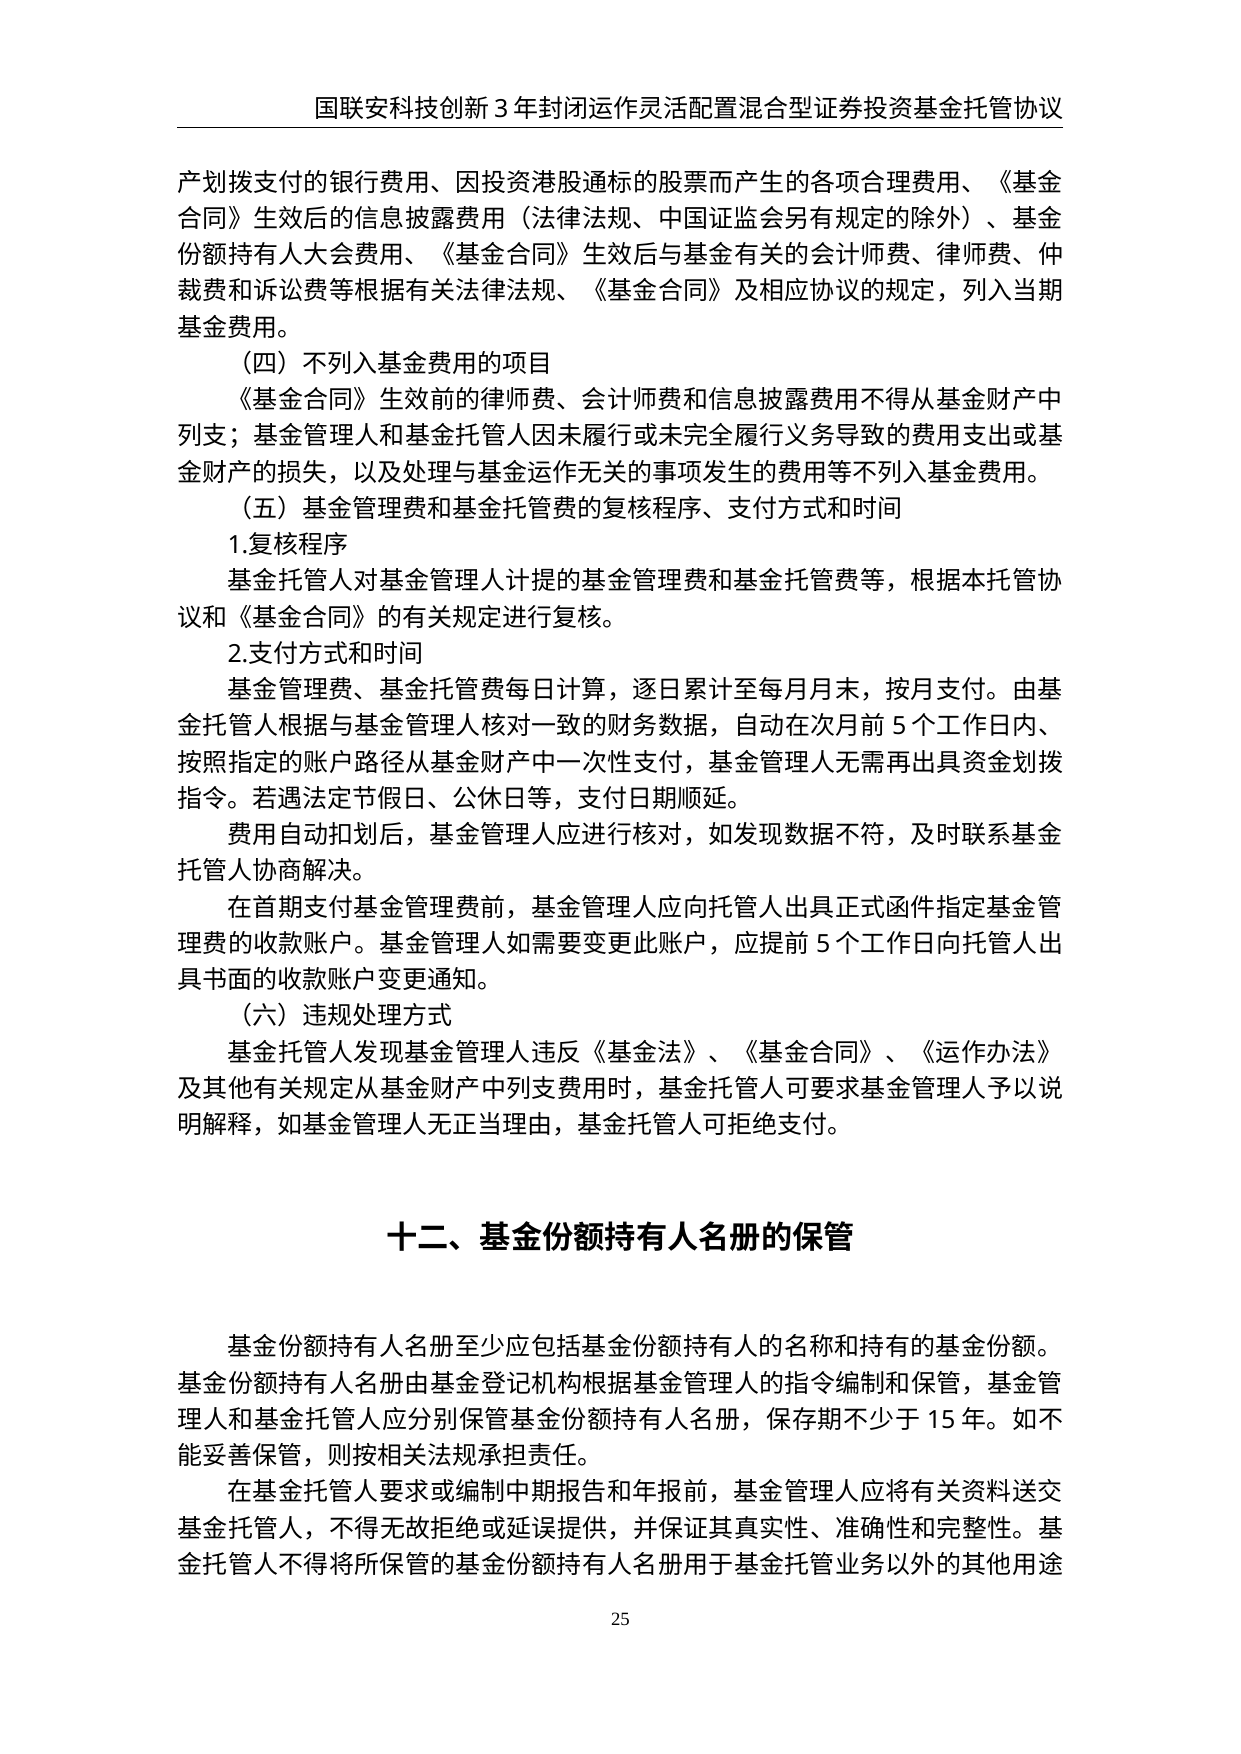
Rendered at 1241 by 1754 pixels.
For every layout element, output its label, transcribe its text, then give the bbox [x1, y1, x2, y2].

text 费用自动扣划后，基金管理人应进行核对，如发现数据不符，及时联系基金托管人协商解决。 [177, 814, 1063, 887]
text 基金管理费、基金托管费每日计算，逐日累计至每月月末，按月支付。由基金托管人根据与基金管理人核对一致的财务数据，自动在次月前5个工作日内、按照指定的账户路径从基金财产中一次性支付，基金管理人无需再出具资金划拨指令。若遇法定节假日、公休日等，支付日期顺延。 [177, 669, 1063, 814]
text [177, 1472, 1063, 1581]
text 《基金合同》生效前的律师费、会计师费和信息披露费用不得从基金财产中列支；基金管理人和基金托管人因未履行或未完全履行义务导致的费用支出或基金财产的损失，以及处理与基金运作无关的事项发生的费用等不列入基金费用。 [177, 379, 1063, 488]
subtitle 十二、基金份额持有人名册的保管 [177, 1202, 1063, 1267]
text （四）不列入基金费用的项目 [177, 343, 1063, 379]
text 2.支付方式和时间 [177, 633, 1063, 669]
text 基金份额持有人名册至少应包括基金份额持有人的名称和持有的基金份额。基金份额持有人名册由基金登记机构根据基金管理人的指令编制和保管，基金管理人和基金托管人应分别保管基金份额持有人名册，保存期不少于15年。如不能妥善保管，则按相关法规承担责任。 [177, 1327, 1063, 1472]
text 1.复核程序 [177, 524, 1063, 561]
text （六）违规处理方式 [177, 996, 1063, 1032]
text （五）基金管理费和基金托管费的复核程序、支付方式和时间 [177, 488, 1063, 524]
text 基金托管人发现基金管理人违反《基金法》、《基金合同》、《运作办法》及其他有关规定从基金财产中列支费用时，基金托管人可要求基金管理人予以说明解释，如基金管理人无正当理由，基金托管人可拒绝支付。 [177, 1032, 1063, 1141]
text 基金托管人对基金管理人计提的基金管理费和基金托管费等，根据本托管协议和《基金合同》的有关规定进行复核。 [177, 561, 1063, 633]
text 在首期支付基金管理费前，基金管理人应向托管人出具正式函件指定基金管理费的收款账户。基金管理人如需要变更此账户，应提前5个工作日向托管人出具书面的收款账户变更通知。 [177, 887, 1063, 996]
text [177, 162, 1063, 343]
